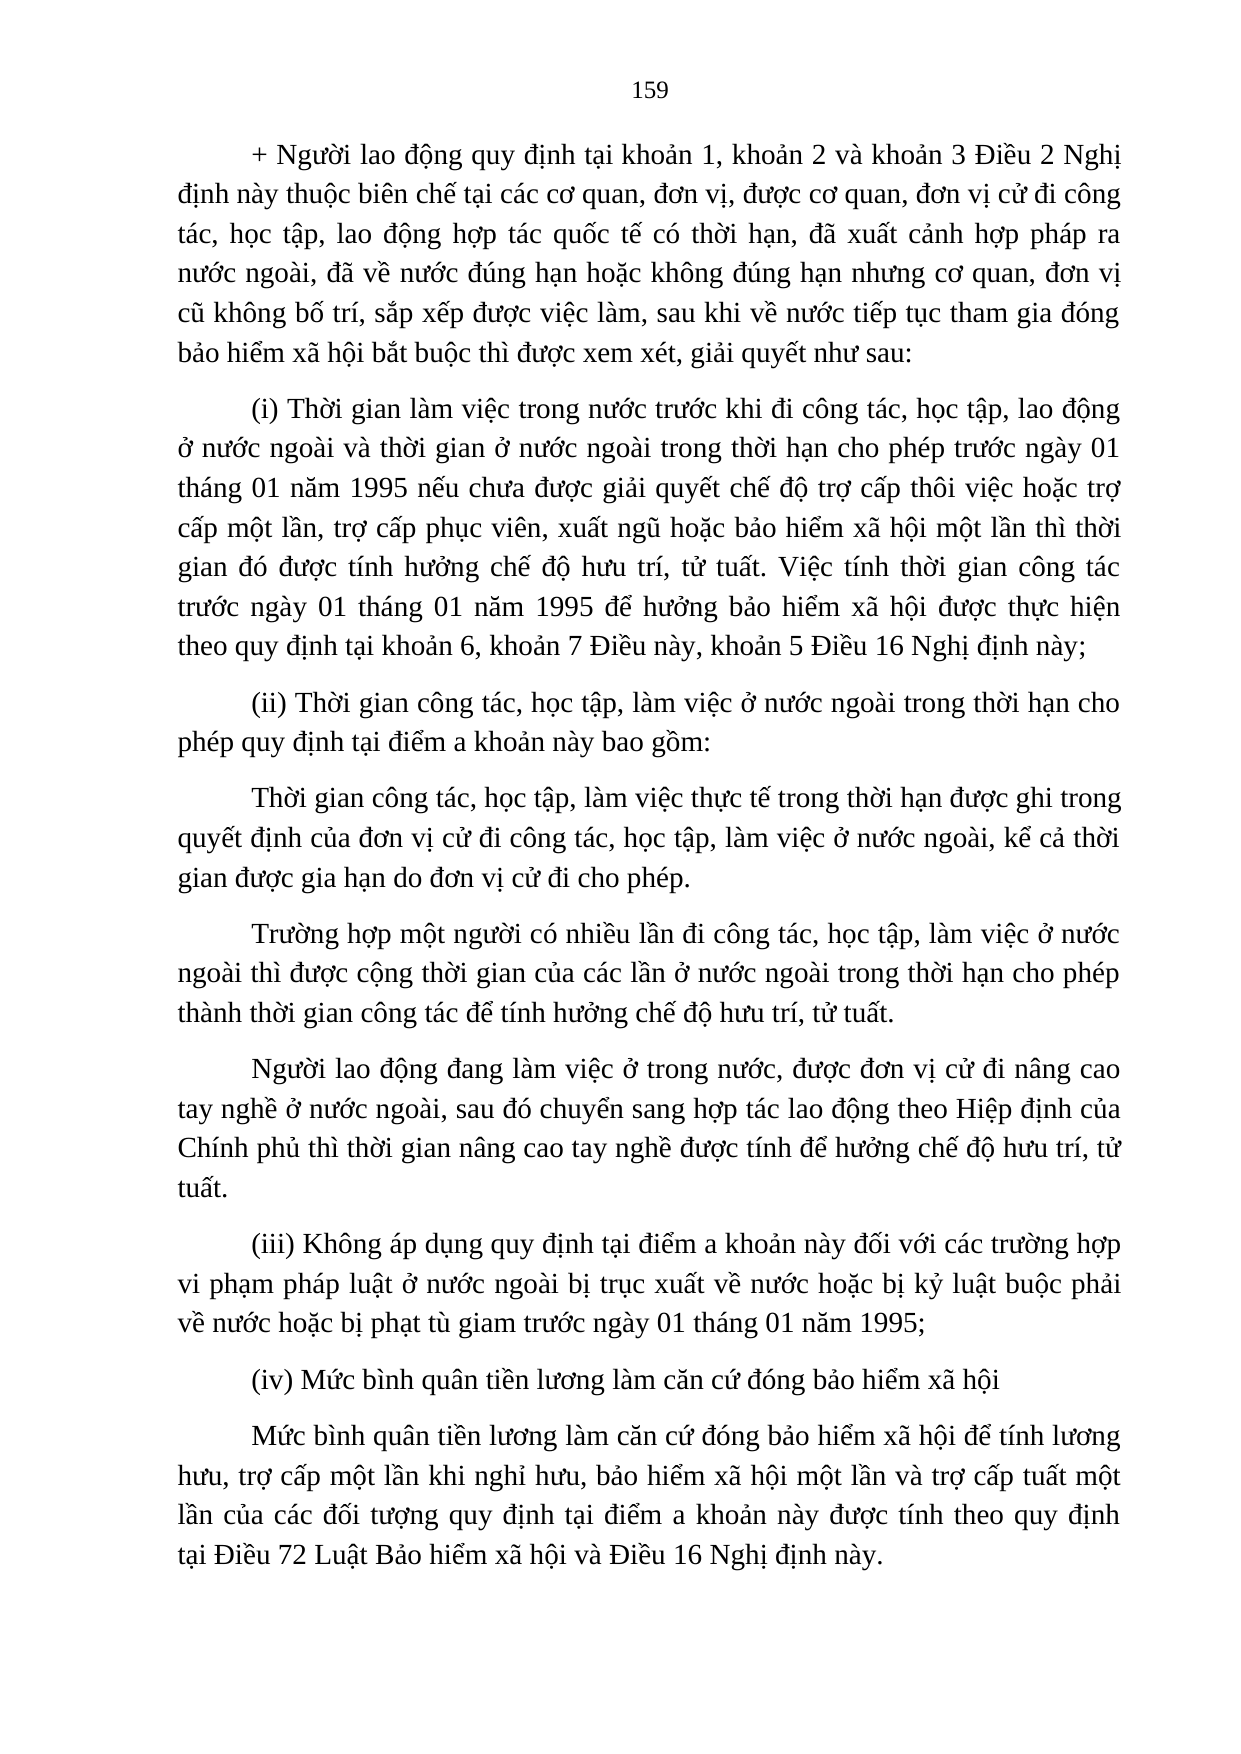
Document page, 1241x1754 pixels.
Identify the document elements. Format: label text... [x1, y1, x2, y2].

text Thời gian công tác, học tập, làm việc thực tế trong thời hạn được ghi trong quyết định của đơn vị cử đi công tác, học tập, làm việc ở nước ngoài, kể cả thời gian được gia hạn do đơn vị cử đi cho phép. [177, 776, 1122, 895]
text Mức bình quân tiền lương làm căn cứ đóng bảo hiểm xã hội để tính lương hưu, trợ cấp một lần khi nghỉ hưu, bảo hiểm xã hội một lần và trợ cấp tuất một lần của các đối tượng quy định tại điểm a khoản này được tính theo quy định tại Điều 72 Luật Bảo hiểm xã hội và Điều 16 Nghị định này. [177, 1414, 1122, 1572]
text Người lao động đang làm việc ở trong nước, được đơn vị cử đi nâng cao tay nghề ở nước ngoài, sau đó chuyển sang hợp tác lao động theo Hiệp định của Chính phủ thì thời gian nâng cao tay nghề được tính để hưởng chế độ hưu trí, tử tuất. [177, 1047, 1122, 1205]
text (i) Thời gian làm việc trong nước trước khi đi công tác, học tập, lao động ở nước ngoài và thời gian ở nước ngoài trong thời hạn cho phép trước ngày 01 tháng 01 năm 1995 nếu chưa được giải quyết chế độ trợ cấp thôi việc hoặc trợ cấp một lần, trợ cấp phục viên, xuất ngũ hoặc bảo hiểm xã hội một lần thì thời gian đó được tính hưởng chế độ hưu trí, tử tuất. Việc tính thời gian công tác trước ngày 01 tháng 01 năm 1995 để hưởng bảo hiểm xã hội được thực hiện theo quy định tại khoản 6, khoản 7 Điều này, khoản 5 Điều 16 Nghị định này; [177, 387, 1122, 664]
text Trường hợp một người có nhiều lần đi công tác, học tập, làm việc ở nước ngoài thì được cộng thời gian của các lần ở nước ngoài trong thời hạn cho phép thành thời gian công tác để tính hưởng chế độ hưu trí, tử tuất. [177, 912, 1122, 1030]
text (ii) Thời gian công tác, học tập, làm việc ở nước ngoài trong thời hạn cho phép quy định tại điểm a khoản này bao gồm: [177, 680, 1122, 759]
text (iii) Không áp dụng quy định tại điểm a khoản này đối với các trường hợp vi phạm pháp luật ở nước ngoài bị trục xuất về nước hoặc bị kỷ luật buộc phải về nước hoặc bị phạt tù giam trước ngày 01 tháng 01 năm 1995; [177, 1222, 1122, 1341]
text (iv) Mức bình quân tiền lương làm căn cứ đóng bảo hiểm xã hội [177, 1357, 1122, 1397]
text + Người lao động quy định tại khoản 1, khoản 2 và khoản 3 Điều 2 Nghị định này thuộc biên chế tại các cơ quan, đơn vị, được cơ quan, đơn vị cử đi công tác, học tập, lao động hợp tác quốc tế có thời hạn, đã xuất cảnh hợp pháp ra nước ngoài, đã về nước đúng hạn hoặc không đúng hạn nhưng cơ quan, đơn vị cũ không bố trí, sắp xếp được việc làm, sau khi về nước tiếp tục tham gia đóng bảo hiểm xã hội bắt buộc thì được xem xét, giải quyết như sau: [177, 132, 1122, 370]
